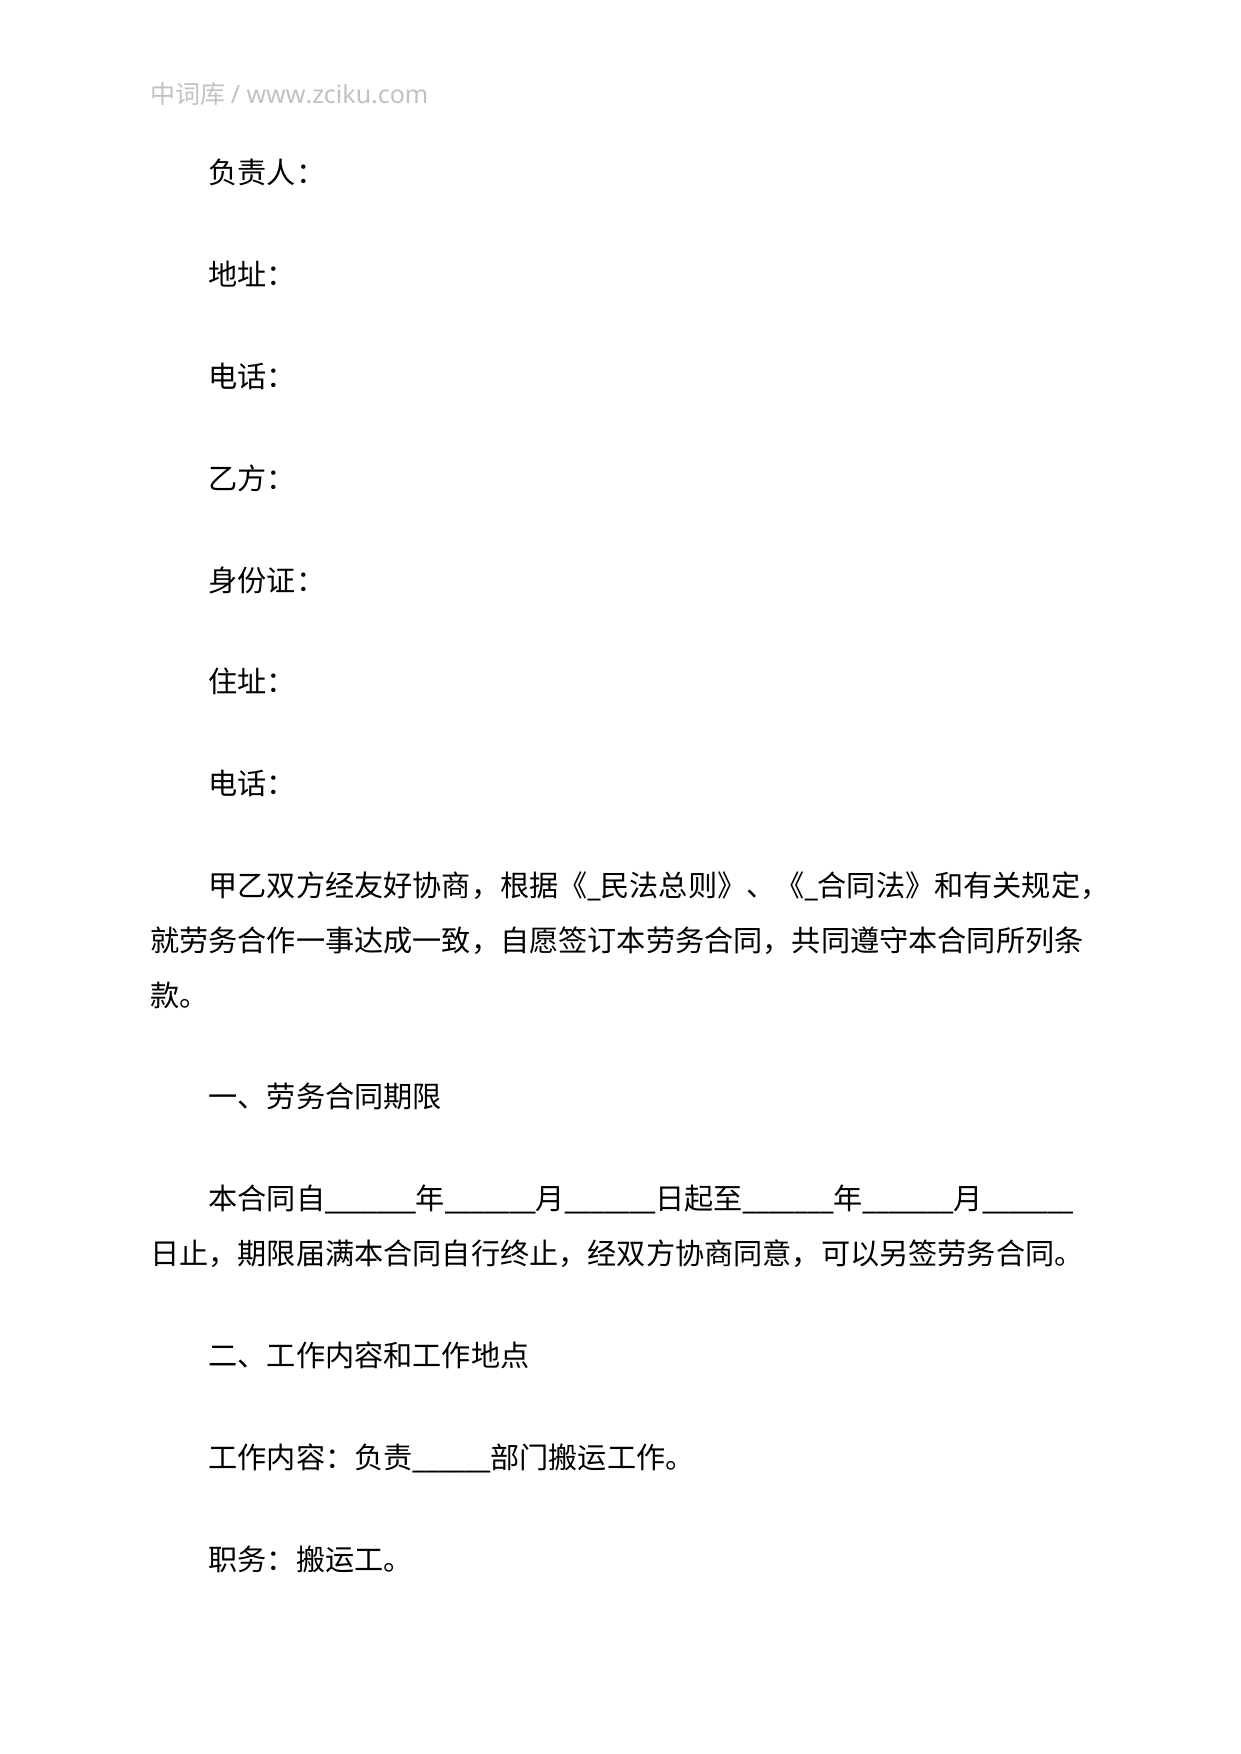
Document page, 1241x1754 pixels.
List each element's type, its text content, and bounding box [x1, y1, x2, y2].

text 二、工作内容和工作地点 [150, 1333, 1090, 1375]
text 电话： [150, 353, 1090, 396]
text 负责人： [150, 150, 1090, 192]
text 本合同自_______年_______月_______日起至_______年_______月_______日止，期限届满本合同自行终止，经双方协商同意，可以另签劳务合同。 [150, 1176, 1090, 1273]
text 住址： [150, 659, 1090, 701]
text 工作内容：负责______部门搬运工作。 [150, 1434, 1090, 1477]
text 电话： [150, 761, 1090, 803]
text 职务：搬运工。 [150, 1536, 1090, 1579]
text 地址： [150, 252, 1090, 294]
text 身份证： [150, 557, 1090, 599]
text 乙方： [150, 455, 1090, 498]
text 甲乙双方经友好协商，根据《_民法总则》、《_合同法》和有关规定，就劳务合作一事达成一致，自愿签订本劳务合同，共同遵守本合同所列条款。 [150, 862, 1090, 1014]
text 一、劳务合同期限 [150, 1074, 1090, 1116]
